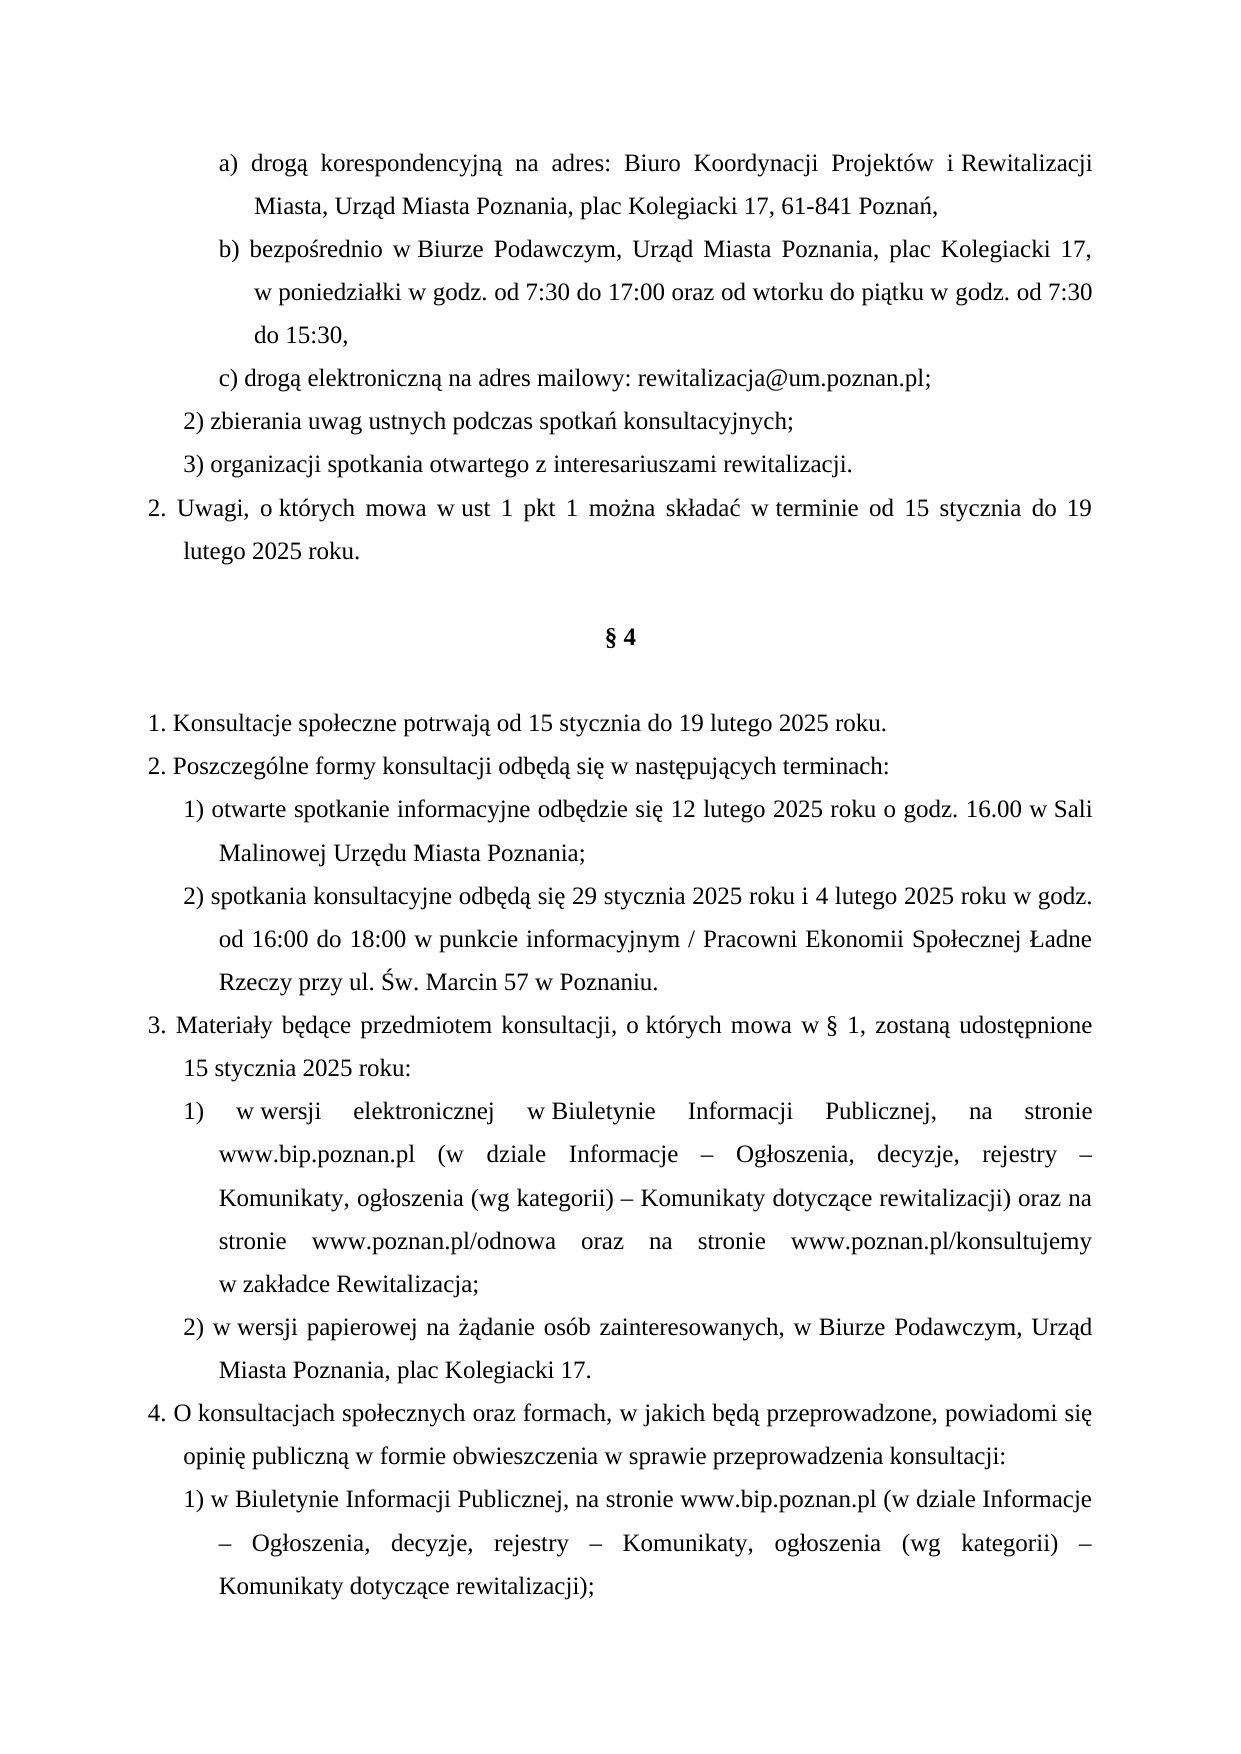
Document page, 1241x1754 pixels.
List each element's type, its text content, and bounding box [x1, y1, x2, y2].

text 1) w wersji elektronicznej w Biuletynie Informacji Publicznej, na stronie www.bip.poznan.pl (w dziale Informacje – Ogłoszenia, decyzje, rejestry – Komunikaty, ogłoszenia (wg kategorii) – Komunikaty dotyczące rewitalizacji) oraz na stronie www.poznan.pl/odnowa oraz na stronie www.poznan.pl/konsultujemy w zakładce Rewitalizacja; [183, 1096, 1093, 1298]
text a) drogą korespondencyjną na adres: Biuro Koordynacji Projektów i Rewitalizacji Miasta, Urząd Miasta Poznania, plac Kolegiacki 17, 61-841 Poznań, [218, 148, 1093, 219]
text 2. Uwagi, o których mowa w ust 1 pkt 1 można składać w terminie od 15 stycznia do 19 lutego 2025 roku. [148, 493, 1093, 564]
text 2) w wersji papierowej na żądanie osób zainteresowanych, w Biurze Podawczym, Urząd Miasta Poznania, plac Kolegiacki 17. [183, 1312, 1093, 1384]
text 1. Konsultacje społeczne potrwają od 15 stycznia do 19 lutego 2025 roku. [148, 708, 1093, 737]
text 2. Poszczególne formy konsultacji odbędą się w następujących terminach: [148, 751, 1093, 780]
text 4. O konsultacjach społecznych oraz formach, w jakich będą przeprowadzone, powiadomi się opinię publiczną w formie obwieszczenia w sprawie przeprowadzenia konsultacji: [148, 1398, 1093, 1470]
text § 4 [148, 622, 1093, 651]
text 3. Materiały będące przedmiotem konsultacji, o których mowa w § 1, zostaną udostępnione 15 stycznia 2025 roku: [148, 1010, 1093, 1082]
text 3) organizacji spotkania otwartego z interesariuszami rewitalizacji. [183, 449, 1093, 478]
text 2) zbierania uwag ustnych podczas spotkań konsultacyjnych; [183, 406, 1093, 435]
text 2) spotkania konsultacyjne odbędą się 29 stycznia 2025 roku i 4 lutego 2025 roku w godz. od 16:00 do 18:00 w punkcie informacyjnym / Pracowni Ekonomii Społecznej Ładne Rzeczy przy ul. Św. Marcin 57 w Poznaniu. [183, 881, 1093, 996]
text 1) w Biuletynie Informacji Publicznej, na stronie www.bip.poznan.pl (w dziale Informacje – Ogłoszenia, decyzje, rejestry – Komunikaty, ogłoszenia (wg kategorii) – Komunikaty dotyczące rewitalizacji); [183, 1484, 1093, 1599]
text b) bezpośrednio w Biurze Podawczym, Urząd Miasta Poznania, plac Kolegiacki 17, w poniedziałki w godz. od 7:30 do 17:00 oraz od wtorku do piątku w godz. od 7:30 do 15:30, [218, 234, 1093, 349]
text c) drogą elektroniczną na adres mailowy: rewitalizacja@um.poznan.pl; [218, 363, 1093, 392]
text 1) otwarte spotkanie informacyjne odbędzie się 12 lutego 2025 roku o godz. 16.00 w Sali Malinowej Urzędu Miasta Poznania; [183, 794, 1093, 866]
